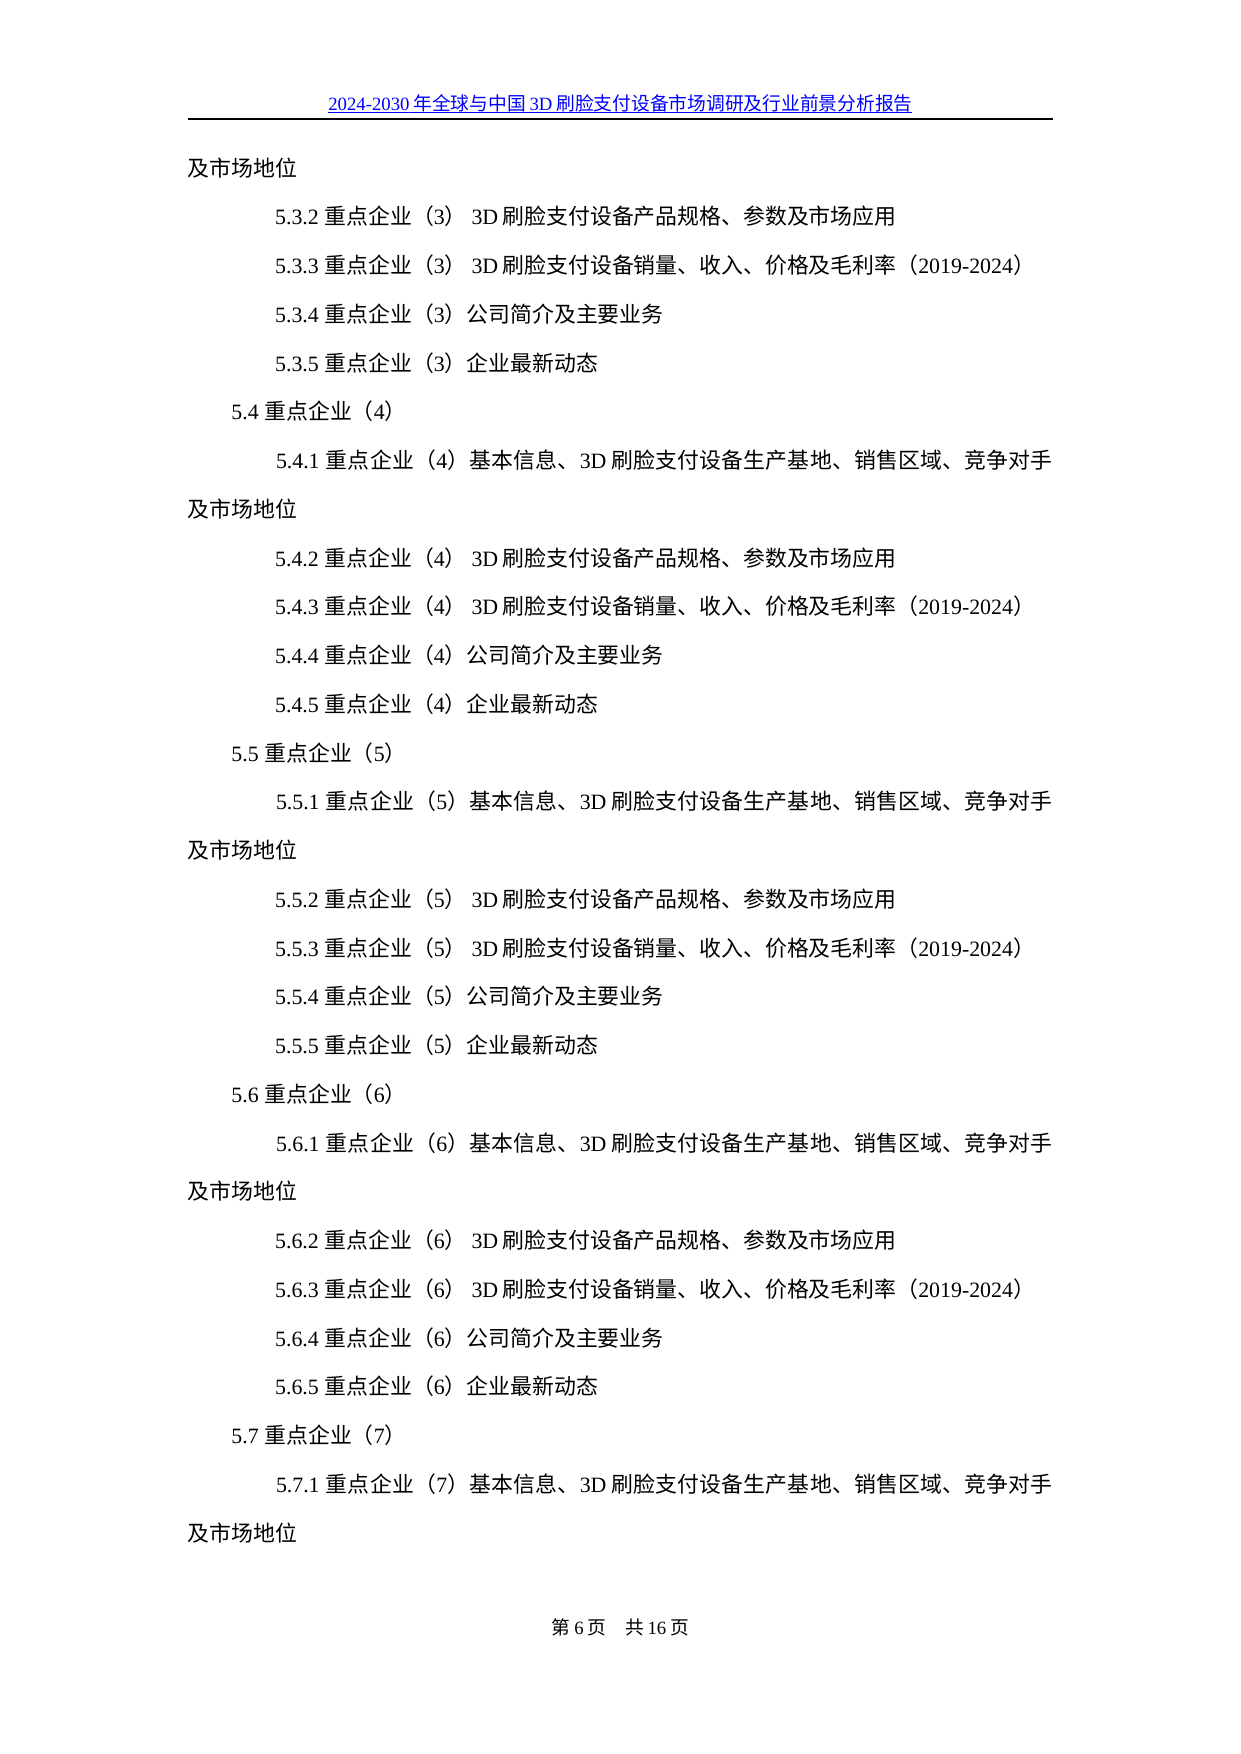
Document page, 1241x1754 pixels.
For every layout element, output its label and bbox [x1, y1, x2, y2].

text [187, 150, 1053, 1548]
